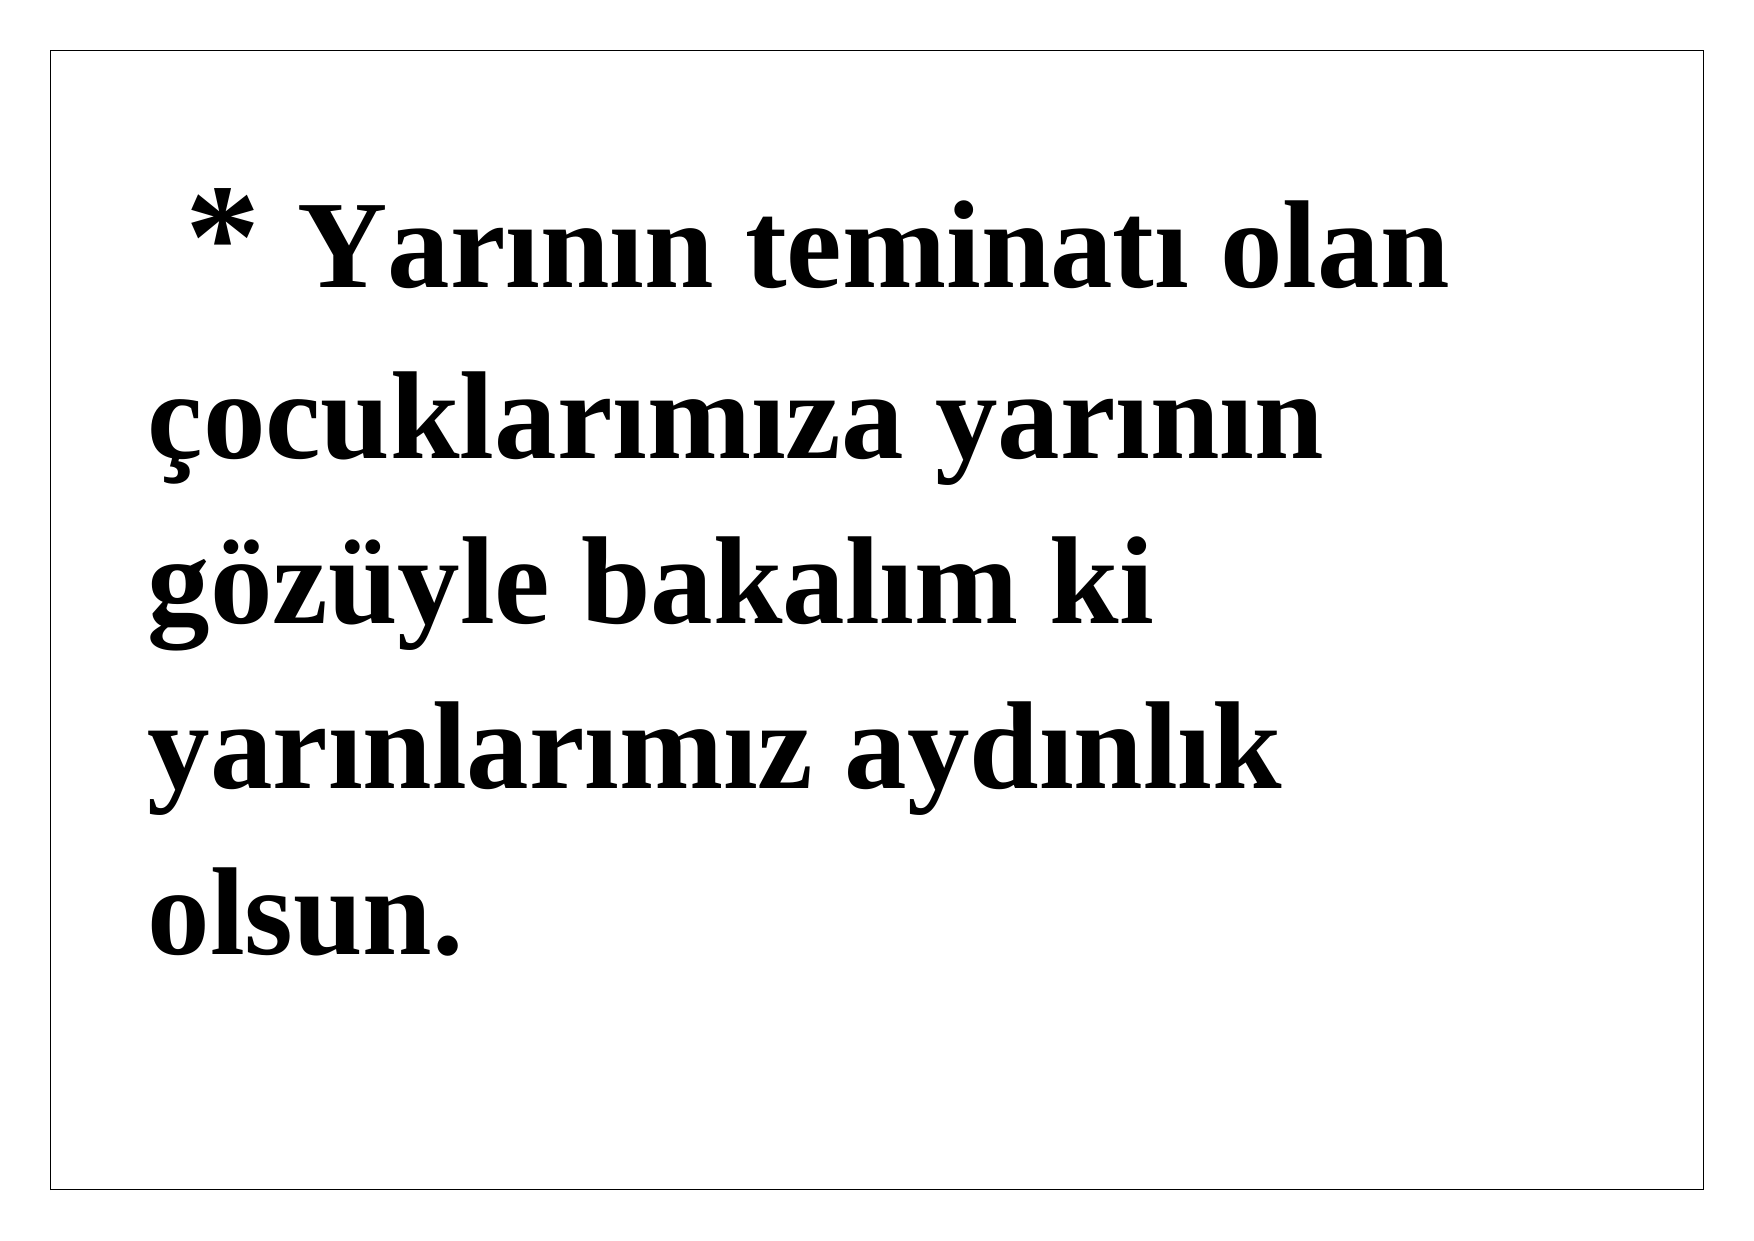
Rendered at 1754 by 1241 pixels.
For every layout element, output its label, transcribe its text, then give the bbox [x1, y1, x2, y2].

text * Yarının teminatı olan çocuklarımıza yarının gözüyle bakalım ki yarınlarımız aydınlık olsun. [147, 147, 1606, 981]
